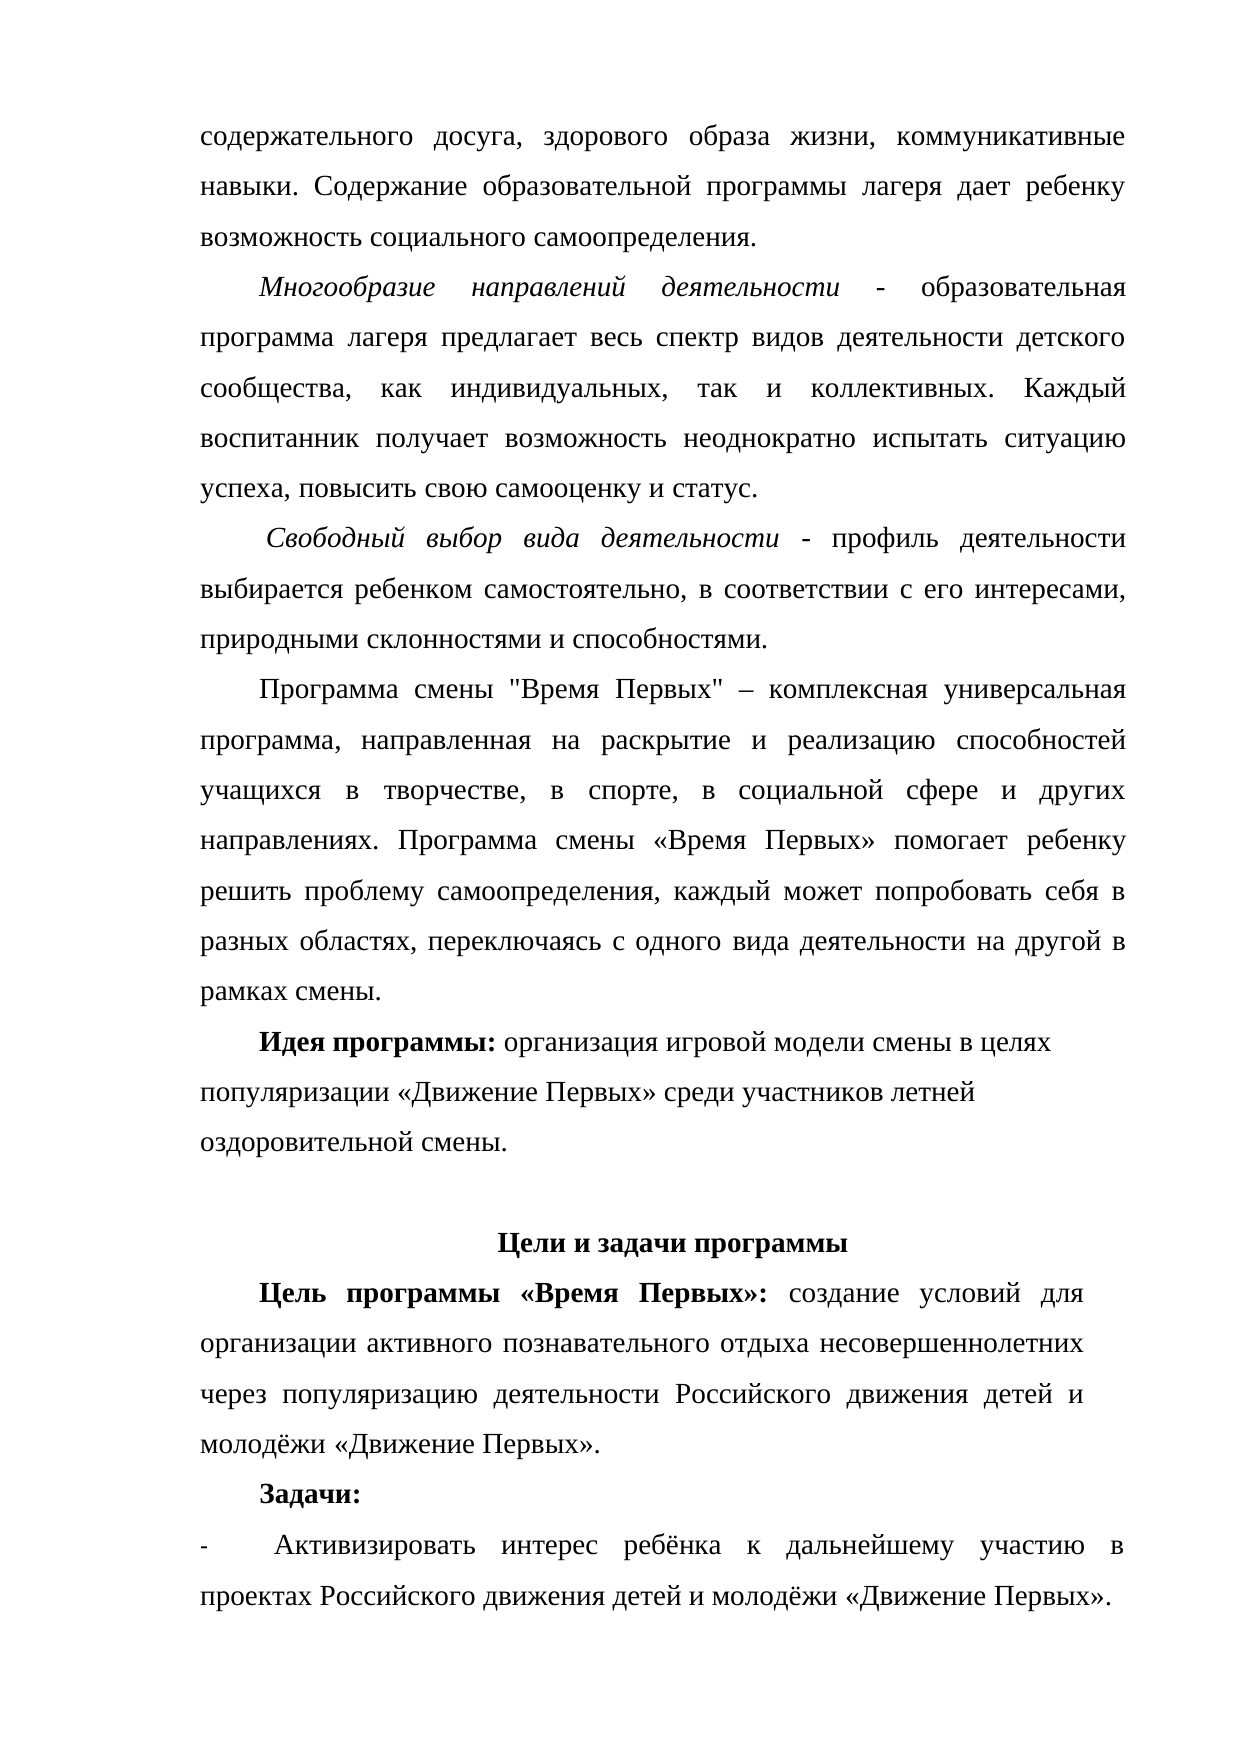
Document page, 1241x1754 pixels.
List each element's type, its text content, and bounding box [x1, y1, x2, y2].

text Идея программы: организация игровой модели смены в целях популяризации «Движение Первых» среди участников летней оздоровительной смены. [200, 1024, 1084, 1158]
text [200, 118, 1126, 252]
text Программа смены "Время Первых" – комплексная универсальная программа, направленная на раскрытие и реализацию способностей учащихся в творчестве, в спорте, в социальной сфере и других направлениях. Программа смены «Время Первых» помогает ребенку решить проблему самоопределения, каждый может попробовать себя в разных областях, переключаясь с одного вида деятельности на другой в рамках смены. [200, 672, 1126, 1007]
list Активизировать интерес ребёнка к дальнейшему участию в проектах Российского движения детей и молодёжи «Движение Первых». [200, 1527, 1125, 1612]
text Задачи: [259, 1477, 1152, 1510]
text Свободный выбор вида деятельности - профиль деятельности выбирается ребенком самостоятельно, в соответствии с его интересами, природными склонностями и способностями. [200, 521, 1126, 655]
text Цели и задачи программы [497, 1225, 867, 1258]
text Многообразие направлений деятельности - образовательная программа лагеря предлагает весь спектр видов деятельности детского сообщества, как индивидуальных, так и коллективных. Каждый воспитанник получает возможность неоднократно испытать ситуацию успеха, повысить свою самооценку и статус. [200, 269, 1126, 504]
text Цель программы «Время Первых»: создание условий для организации активного познавательного отдыха несовершеннолетних через популяризацию деятельности Российского движения детей и молодёжи «Движение Первых». [200, 1275, 1084, 1460]
